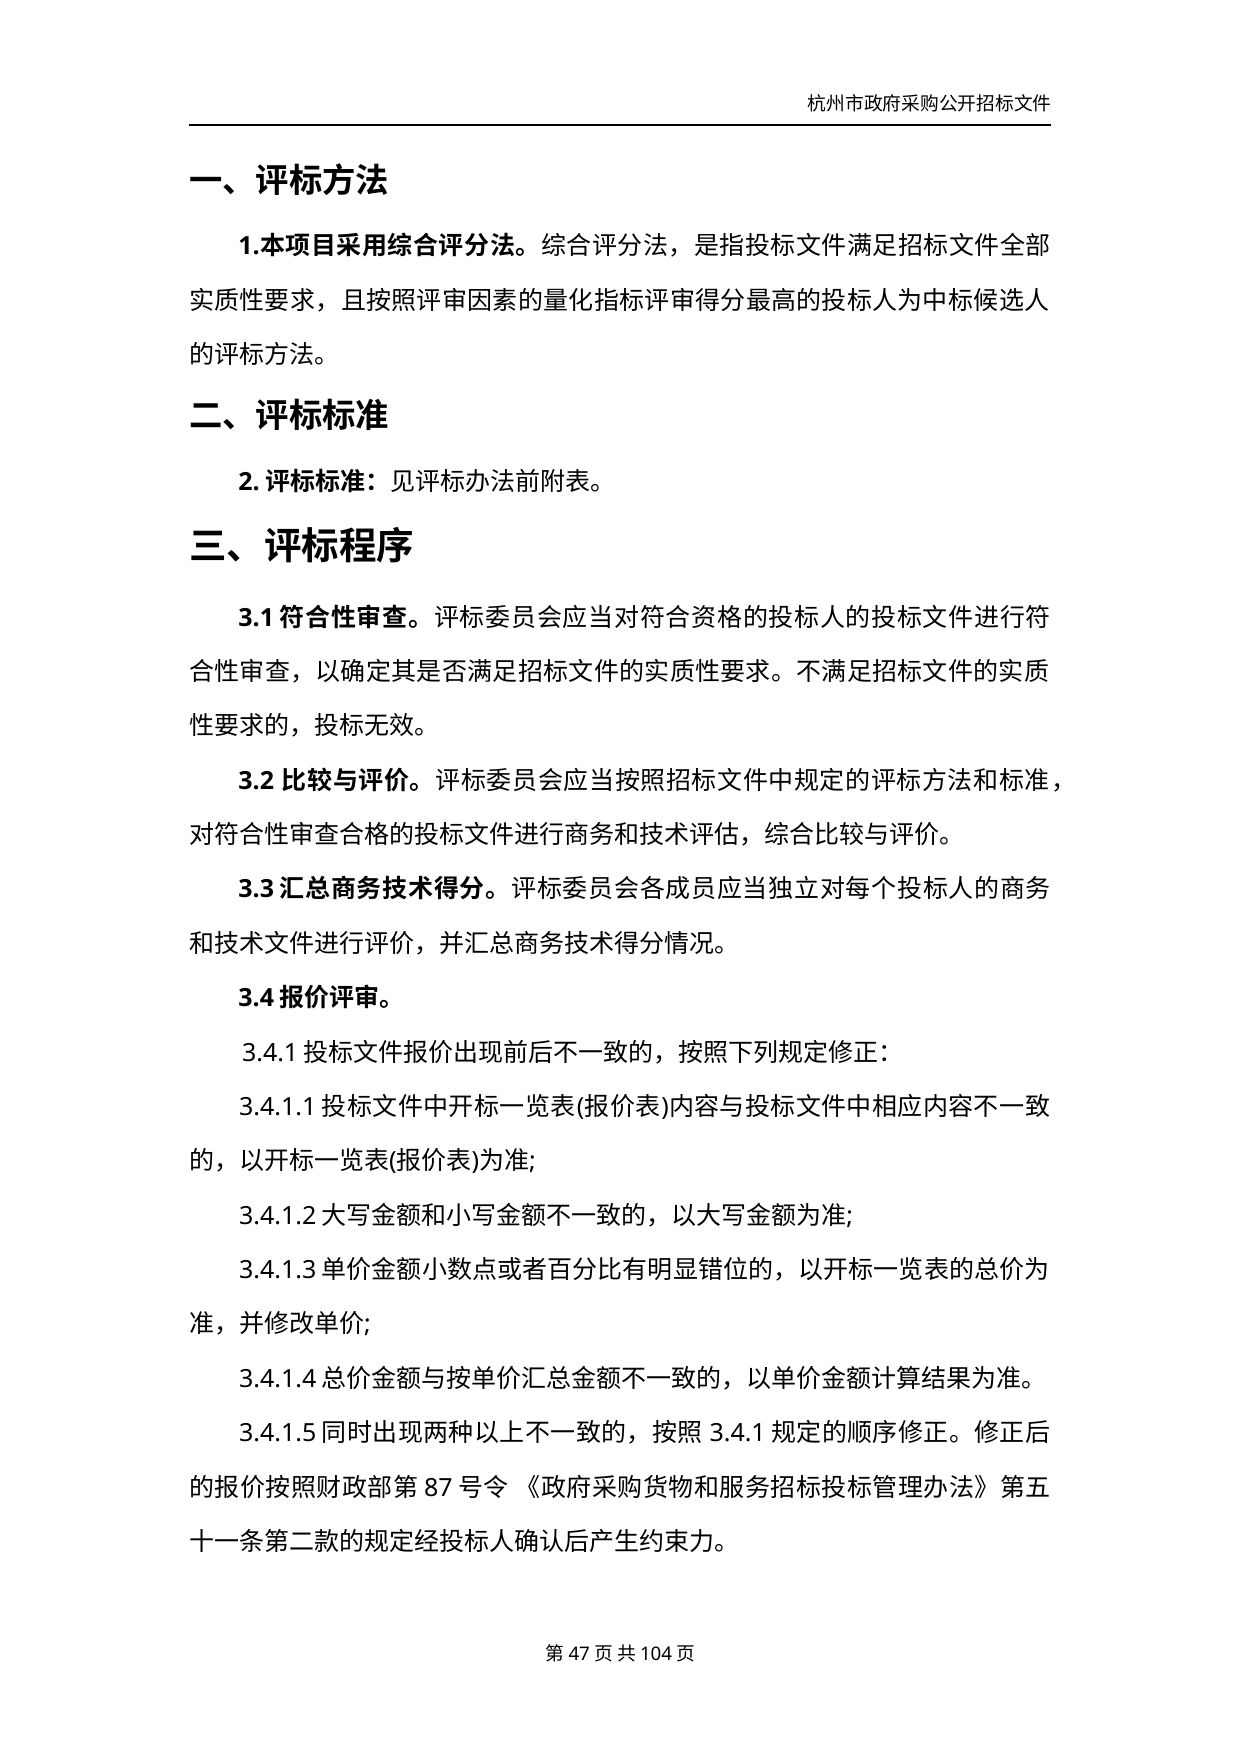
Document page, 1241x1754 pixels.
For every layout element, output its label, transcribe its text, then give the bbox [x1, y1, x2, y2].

text 3.4.1投标文件报价出现前后不一致的，按照下列规定修正： [189, 1032, 1051, 1068]
text 3.4.1.4总价金额与按单价汇总金额不一致的，以单价金额计算结果为准。 [189, 1358, 1051, 1394]
text 3.4.1.2大写金额和小写金额不一致的，以大写金额为准; [189, 1195, 1051, 1231]
text 3.4.1.5同时出现两种以上不一致的，按照3.4.1规定的顺序修正。修正后的报价按照财政部第87号令 《政府采购货物和服务招标投标管理办法》第五十一条第二款的规定经投标人确认后产生约束力。 [189, 1413, 1051, 1558]
text 一、评标方法 [189, 153, 1051, 202]
text 2. 评标标准：见评标办法前附表。 [189, 461, 1051, 497]
text 3.2 比较与评价。评标委员会应当按照招标文件中规定的评标方法和标准，对符合性审查合格的投标文件进行商务和技术评估，综合比较与评价。 [189, 760, 1051, 851]
text 3.4报价评审。 [189, 978, 1051, 1014]
text 3.1符合性审查。评标委员会应当对符合资格的投标人的投标文件进行符合性审查，以确定其是否满足招标文件的实质性要求。不满足招标文件的实质性要求的，投标无效。 [189, 597, 1051, 742]
text 3.3汇总商务技术得分。评标委员会各成员应当独立对每个投标人的商务和技术文件进行评价，并汇总商务技术得分情况。 [189, 869, 1051, 959]
text 二、评标标准 [189, 389, 1051, 437]
text 三、评标程序 [189, 516, 1051, 570]
text 3.4.1.3单价金额小数点或者百分比有明显错位的，以开标一览表的总价为准，并修改单价; [189, 1249, 1051, 1340]
text 3.4.1.1投标文件中开标一览表(报价表)内容与投标文件中相应内容不一致的，以开标一览表(报价表)为准; [189, 1086, 1051, 1177]
text 1.本项目采用综合评分法。综合评分法，是指投标文件满足招标文件全部实质性要求，且按照评审因素的量化指标评审得分最高的投标人为中标候选人的评标方法。 [189, 226, 1051, 371]
